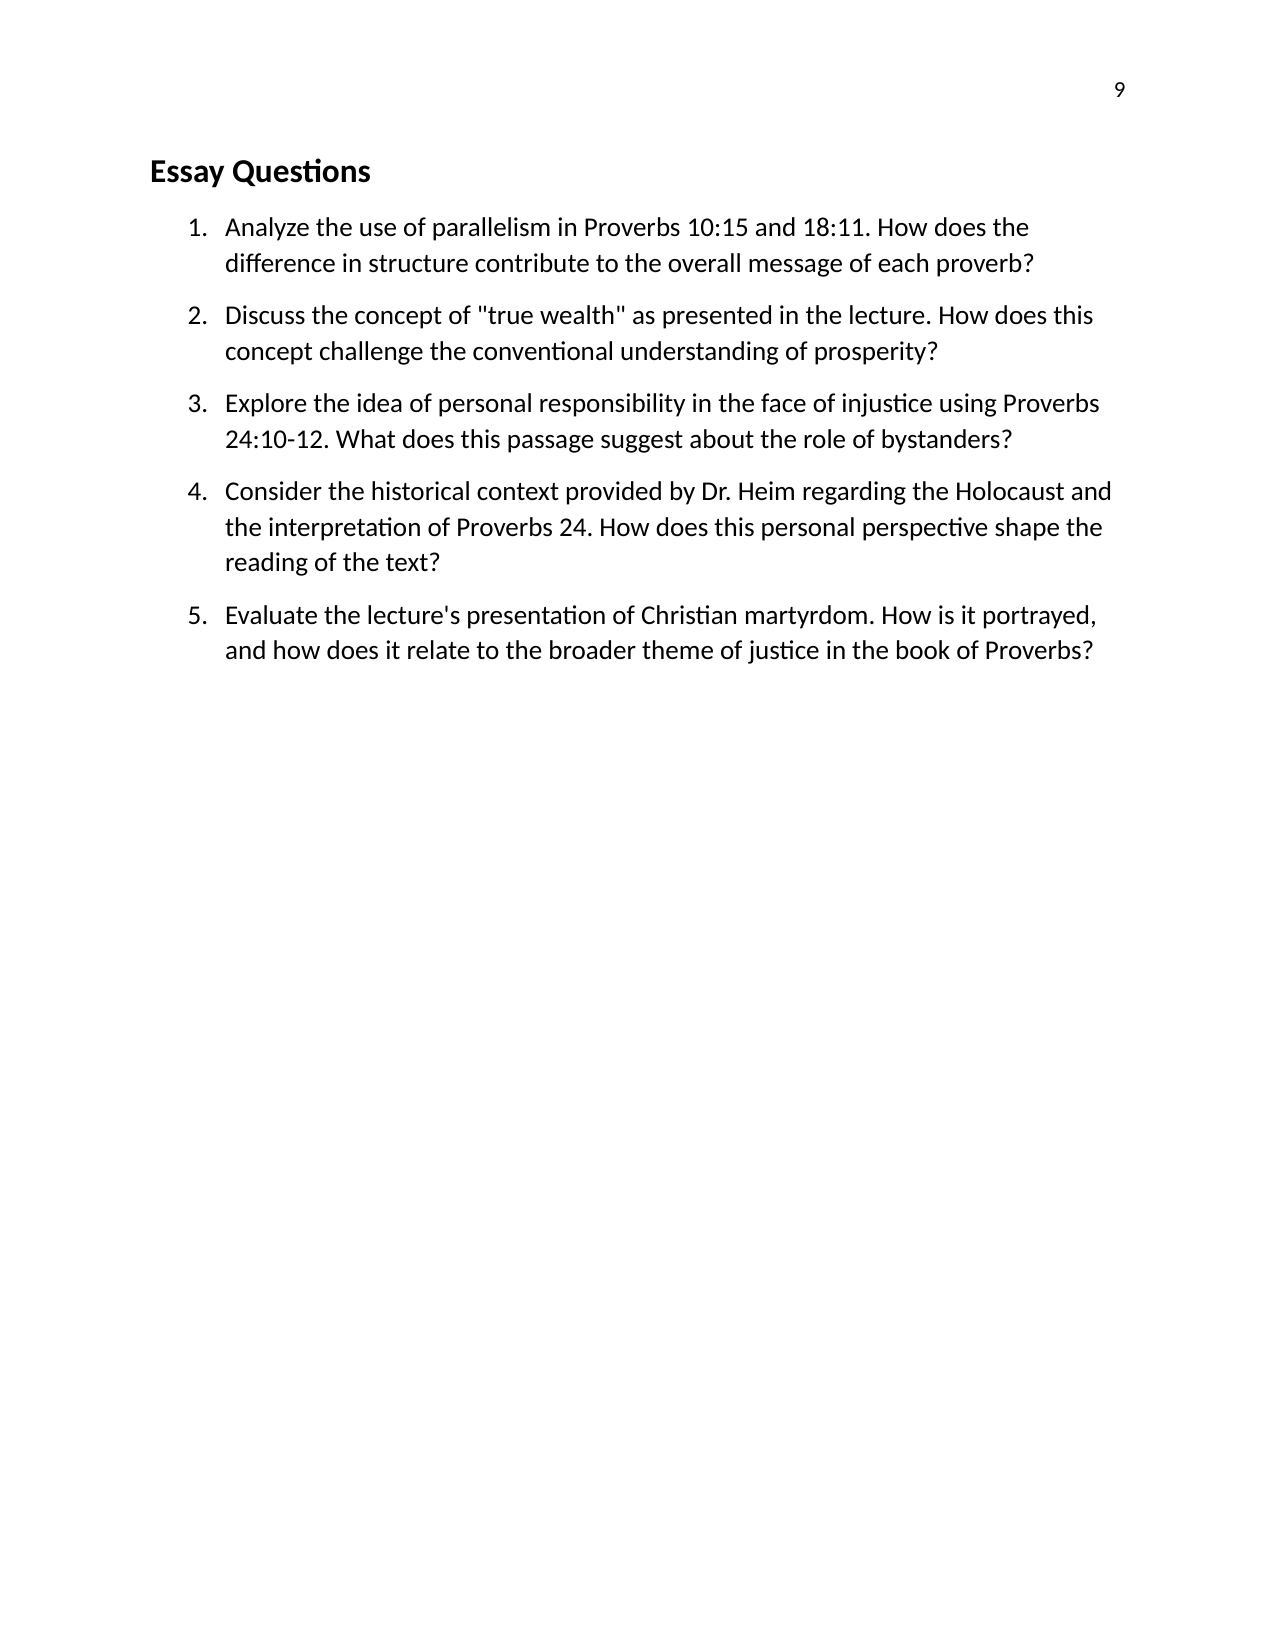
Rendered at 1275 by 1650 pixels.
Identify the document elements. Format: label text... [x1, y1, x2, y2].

list Evaluate the lecture's presentation of Christian martyrdom. How is it portrayed, and how does it relate to the broader theme of justice in the book of Proverbs? [187, 598, 1125, 667]
list Analyze the use of parallelism in Proverbs 10:15 and 18:11. How does the difference in structure contribute to the overall message of each proverb? [187, 211, 1125, 279]
list Explore the idea of personal responsibility in the face of injustice using Proverbs 24:10-12. What does this passage suggest about the role of bystanders? [187, 386, 1125, 455]
list Discuss the concept of "true wealth" as presented in the lecture. How does this concept challenge the conventional understanding of prosperity? [187, 298, 1125, 367]
list Consider the historical context provided by Dr. Heim regarding the Holocaust and the interpretation of Proverbs 24. How does this personal perspective shape the reading of the text? [187, 474, 1125, 579]
text Essay Questions [150, 150, 1125, 191]
